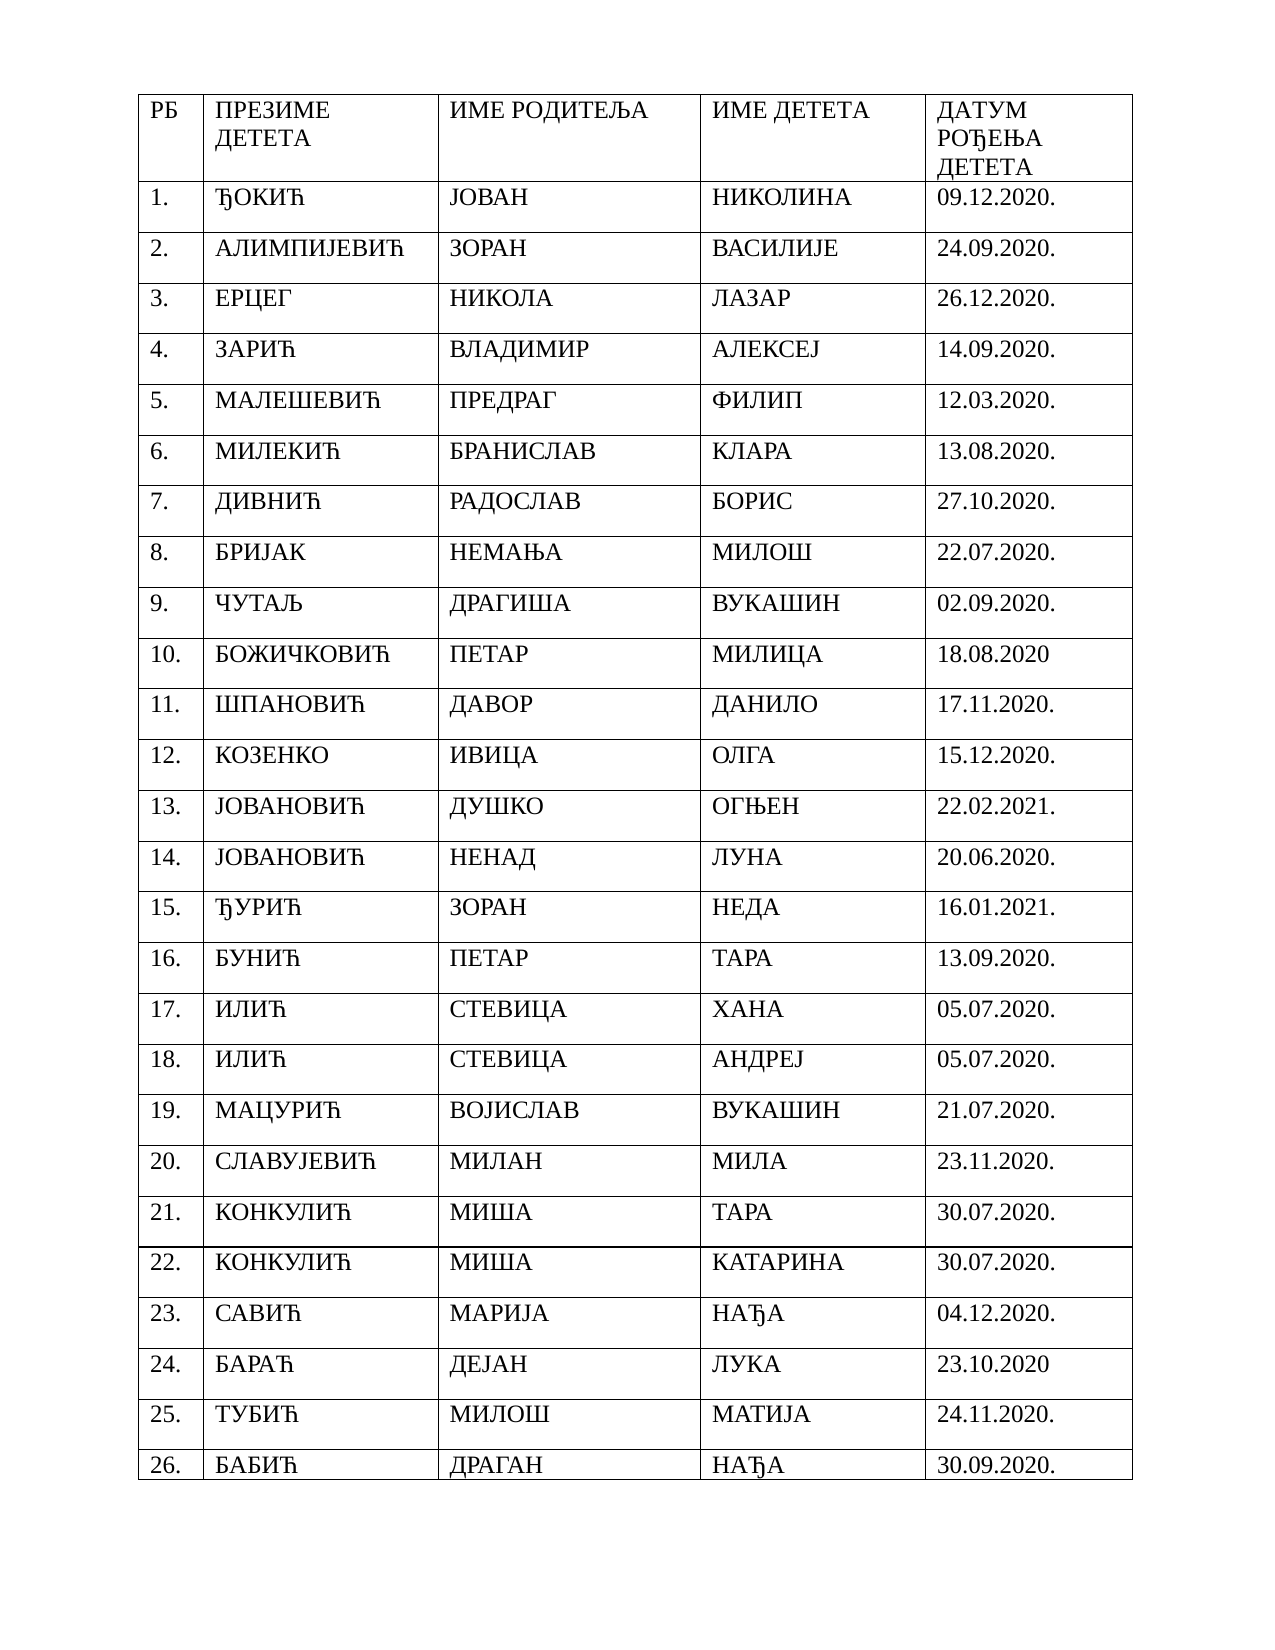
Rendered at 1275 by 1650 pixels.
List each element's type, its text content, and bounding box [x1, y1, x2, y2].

table_cell 22.02.2021. [926, 791, 1132, 841]
table_cell 23. [139, 1298, 203, 1348]
table_cell КОЗЕНКО [204, 740, 438, 790]
table_cell ЧУТАЉ [204, 588, 438, 638]
table_cell КОНКУЛИЋ [204, 1197, 438, 1246]
table_cell ТУБИЋ [204, 1400, 438, 1449]
table_cell ШПАНОВИЋ [204, 689, 438, 739]
table_cell СТЕВИЦА [439, 994, 700, 1043]
table_cell 16.01.2021. [926, 892, 1132, 942]
table_header ИМЕ РОДИТЕЉА [439, 95, 700, 181]
table_header ДАТУМ РОЂЕЊА ДЕТЕТА [926, 95, 1132, 181]
table_cell 24. [139, 1349, 203, 1398]
table_cell 22. [139, 1248, 203, 1297]
table_cell 15.12.2020. [926, 740, 1132, 790]
table_cell НЕМАЊА [439, 537, 700, 587]
table_cell ПЕТАР [439, 943, 700, 993]
table_cell 30.07.2020. [926, 1248, 1132, 1297]
table_cell МАТИЈА [701, 1400, 925, 1449]
table_cell БОЖИЧКОВИЋ [204, 639, 438, 688]
table_header РБ [139, 95, 203, 181]
table_cell ИЛИЋ [204, 1045, 438, 1094]
table_cell ТАРА [701, 943, 925, 993]
table_cell ДУШКО [439, 791, 700, 841]
table_cell 30.07.2020. [926, 1197, 1132, 1246]
table_cell ЈОВАН [439, 182, 700, 232]
table_cell МИША [439, 1248, 700, 1297]
table_cell АЛИМПИЈЕВИЋ [204, 233, 438, 282]
table_cell НИКОЛА [439, 284, 700, 333]
table_cell 9. [139, 588, 203, 638]
table_cell 6. [139, 436, 203, 485]
table_cell 26. [139, 1450, 203, 1479]
table_cell 17. [139, 994, 203, 1043]
table_cell 14. [139, 842, 203, 891]
table_cell 30.09.2020. [926, 1450, 1132, 1479]
table_cell ЗОРАН [439, 892, 700, 942]
table_cell 21. [139, 1197, 203, 1246]
table_cell БУНИЋ [204, 943, 438, 993]
table_cell 12.03.2020. [926, 385, 1132, 435]
table_cell САВИЋ [204, 1298, 438, 1348]
table_cell 13.09.2020. [926, 943, 1132, 993]
table_cell ДИВНИЋ [204, 486, 438, 536]
table_cell 02.09.2020. [926, 588, 1132, 638]
table_cell ЕРЦЕГ [204, 284, 438, 333]
table_cell 5. [139, 385, 203, 435]
table_cell ДРАГАН [439, 1450, 700, 1479]
table_cell 7. [139, 486, 203, 536]
table_cell ФИЛИП [701, 385, 925, 435]
table_cell ОГЊЕН [701, 791, 925, 841]
table_cell ЂУРИЋ [204, 892, 438, 942]
table_cell СТЕВИЦА [439, 1045, 700, 1094]
table_cell 15. [139, 892, 203, 942]
table_cell МАЦУРИЋ [204, 1095, 438, 1145]
table_cell ЗАРИЋ [204, 334, 438, 384]
table_cell ОЛГА [701, 740, 925, 790]
table_cell ДАНИЛО [701, 689, 925, 739]
table_cell 12. [139, 740, 203, 790]
table_cell НАЂА [701, 1298, 925, 1348]
table_cell МИЛОШ [701, 537, 925, 587]
table_cell ЂОКИЋ [204, 182, 438, 232]
table_cell ИЛИЋ [204, 994, 438, 1043]
table_cell 18. [139, 1045, 203, 1094]
table_cell МИЛА [701, 1146, 925, 1196]
table_cell БРАНИСЛАВ [439, 436, 700, 485]
table_cell МИЛЕКИЋ [204, 436, 438, 485]
table_cell НИКОЛИНА [701, 182, 925, 232]
table_cell 05.07.2020. [926, 1045, 1132, 1094]
table_cell ЛУНА [701, 842, 925, 891]
table_cell ДАВОР [439, 689, 700, 739]
table_cell 2. [139, 233, 203, 282]
table_cell ВАСИЛИЈЕ [701, 233, 925, 282]
table_cell 23.11.2020. [926, 1146, 1132, 1196]
table_cell КЛАРА [701, 436, 925, 485]
table_cell 14.09.2020. [926, 334, 1132, 384]
table_cell 19. [139, 1095, 203, 1145]
table_header ИМЕ ДЕТЕТА [701, 95, 925, 181]
table_cell НЕДА [701, 892, 925, 942]
table_cell 18.08.2020 [926, 639, 1132, 688]
table_cell БРИЈАК [204, 537, 438, 587]
table_cell ВОЈИСЛАВ [439, 1095, 700, 1145]
table_header ПРЕЗИМЕ ДЕТЕТА [204, 95, 438, 181]
table_cell 22.07.2020. [926, 537, 1132, 587]
table_cell 10. [139, 639, 203, 688]
table_cell ИВИЦА [439, 740, 700, 790]
table_cell ЈОВАНОВИЋ [204, 842, 438, 891]
table_cell РАДОСЛАВ [439, 486, 700, 536]
table_cell АНДРЕЈ [701, 1045, 925, 1094]
table_cell 13.08.2020. [926, 436, 1132, 485]
table_cell ЈОВАНОВИЋ [204, 791, 438, 841]
table_cell 11. [139, 689, 203, 739]
table_cell БАРАЋ [204, 1349, 438, 1398]
table_cell КАТАРИНА [701, 1248, 925, 1297]
table_cell ВЛАДИМИР [439, 334, 700, 384]
table_cell 24.09.2020. [926, 233, 1132, 282]
table_cell МИША [439, 1197, 700, 1246]
table_cell 26.12.2020. [926, 284, 1132, 333]
table_cell 05.07.2020. [926, 994, 1132, 1043]
table_cell ТАРА [701, 1197, 925, 1246]
table_cell 20. [139, 1146, 203, 1196]
table_cell ПЕТАР [439, 639, 700, 688]
table_cell 1. [139, 182, 203, 232]
table_cell НЕНАД [439, 842, 700, 891]
table_cell МАРИЈА [439, 1298, 700, 1348]
table_cell 4. [139, 334, 203, 384]
table_cell НАЂА [701, 1450, 925, 1479]
table_cell МИЛОШ [439, 1400, 700, 1449]
table_cell ПРЕДРАГ [439, 385, 700, 435]
table_cell 20.06.2020. [926, 842, 1132, 891]
table_cell 09.12.2020. [926, 182, 1132, 232]
table_cell 8. [139, 537, 203, 587]
table_cell МАЛЕШЕВИЋ [204, 385, 438, 435]
table_cell СЛАВУЈЕВИЋ [204, 1146, 438, 1196]
table_cell ДРАГИША [439, 588, 700, 638]
table_cell 25. [139, 1400, 203, 1449]
table_cell ДЕЈАН [439, 1349, 700, 1398]
table_cell 21.07.2020. [926, 1095, 1132, 1145]
table_cell ЛУКА [701, 1349, 925, 1398]
table_cell ХАНА [701, 994, 925, 1043]
table_cell 24.11.2020. [926, 1400, 1132, 1449]
table_cell ЗОРАН [439, 233, 700, 282]
table_cell ВУКАШИН [701, 588, 925, 638]
table_cell БАБИЋ [204, 1450, 438, 1479]
table_cell БОРИС [701, 486, 925, 536]
table_cell АЛЕКСЕЈ [701, 334, 925, 384]
table_cell МИЛИЦА [701, 639, 925, 688]
table_cell 16. [139, 943, 203, 993]
table_cell 27.10.2020. [926, 486, 1132, 536]
table_cell МИЛАН [439, 1146, 700, 1196]
table_cell ВУКАШИН [701, 1095, 925, 1145]
table_cell ЛАЗАР [701, 284, 925, 333]
table_cell 3. [139, 284, 203, 333]
table_cell 04.12.2020. [926, 1298, 1132, 1348]
table_cell 23.10.2020 [926, 1349, 1132, 1398]
table_cell 17.11.2020. [926, 689, 1132, 739]
table_cell КОНКУЛИЋ [204, 1248, 438, 1297]
table_cell 13. [139, 791, 203, 841]
